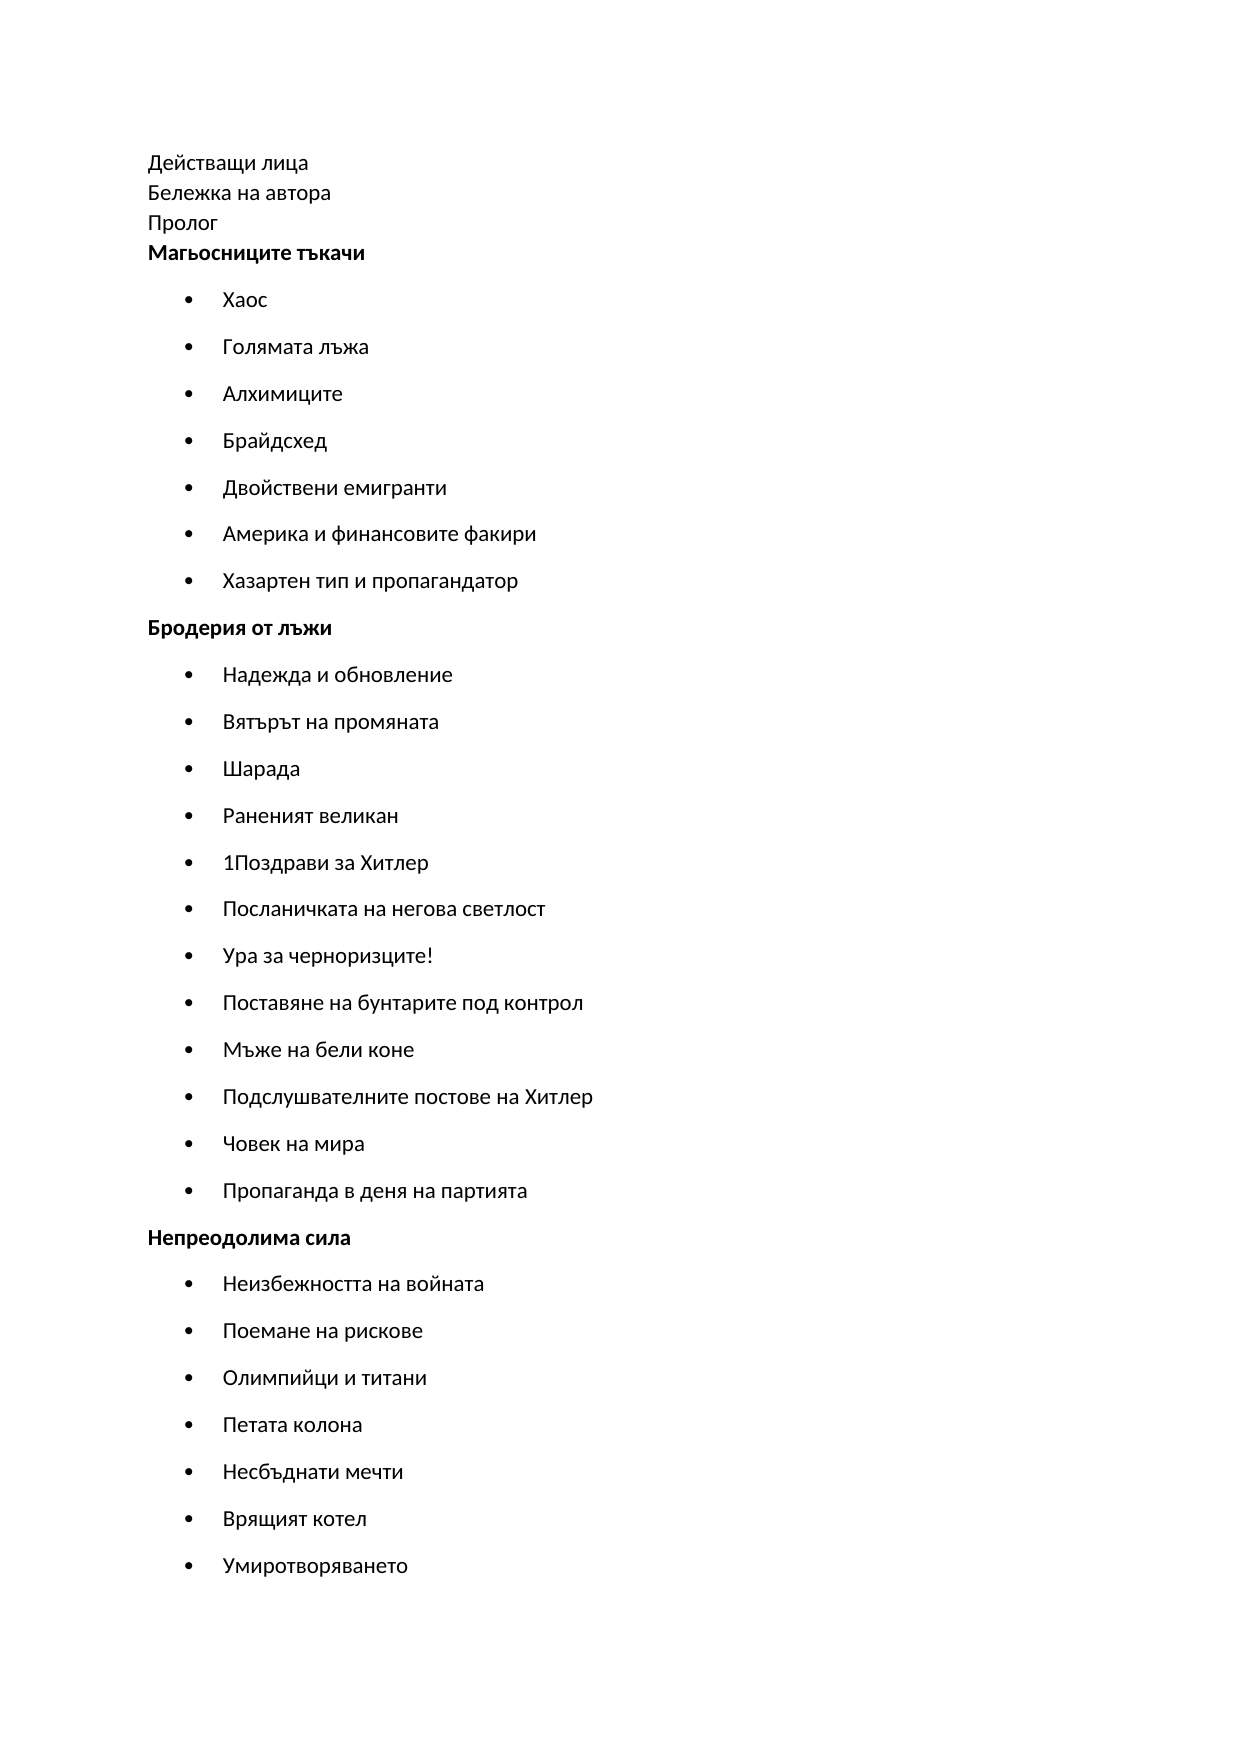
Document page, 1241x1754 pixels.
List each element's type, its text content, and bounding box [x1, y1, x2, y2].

list Ура за черноризците! [185, 941, 1093, 969]
list Човек на мира [185, 1129, 1093, 1157]
list Алхимиците [185, 379, 1093, 407]
list Раненият великан [185, 801, 1093, 829]
list Голямата лъжа [185, 332, 1093, 360]
list Подслушвателните постове на Хитлер [185, 1082, 1093, 1110]
list Поставяне на бунтарите под контрол [185, 988, 1093, 1016]
list Посланичката на негова светлост [185, 894, 1093, 922]
list Умиротворяването [185, 1551, 1093, 1579]
list Двойствени емигранти [185, 473, 1093, 501]
list Шарада [185, 754, 1093, 782]
list Надежда и обновление [185, 660, 1093, 688]
list Мъже на бели коне [185, 1035, 1093, 1063]
list Америка и финансовите факири [185, 519, 1093, 547]
list Несбъднати мечти [185, 1457, 1093, 1485]
list Врящият котел [185, 1504, 1093, 1532]
list 1Поздрави за Хитлер [185, 848, 1093, 876]
list Олимпийци и титани [185, 1363, 1093, 1391]
list Хаос [185, 285, 1093, 313]
list Петата колона [185, 1410, 1093, 1438]
list Вятърът на промяната [185, 707, 1093, 735]
list Брайдсхед [185, 426, 1093, 454]
list Поемане на рискове [185, 1316, 1093, 1344]
text Бродерия от лъжи [148, 613, 1093, 641]
text Действащи лица Бележка на автора Пролог Магьосниците тъкачи [148, 148, 1093, 266]
list Пропаганда в деня на партията [185, 1176, 1093, 1204]
list Неизбежността на войната [185, 1269, 1093, 1297]
list Хазартен тип и пропагандатор [185, 566, 1093, 594]
text Непреодолима сила [148, 1223, 1093, 1251]
